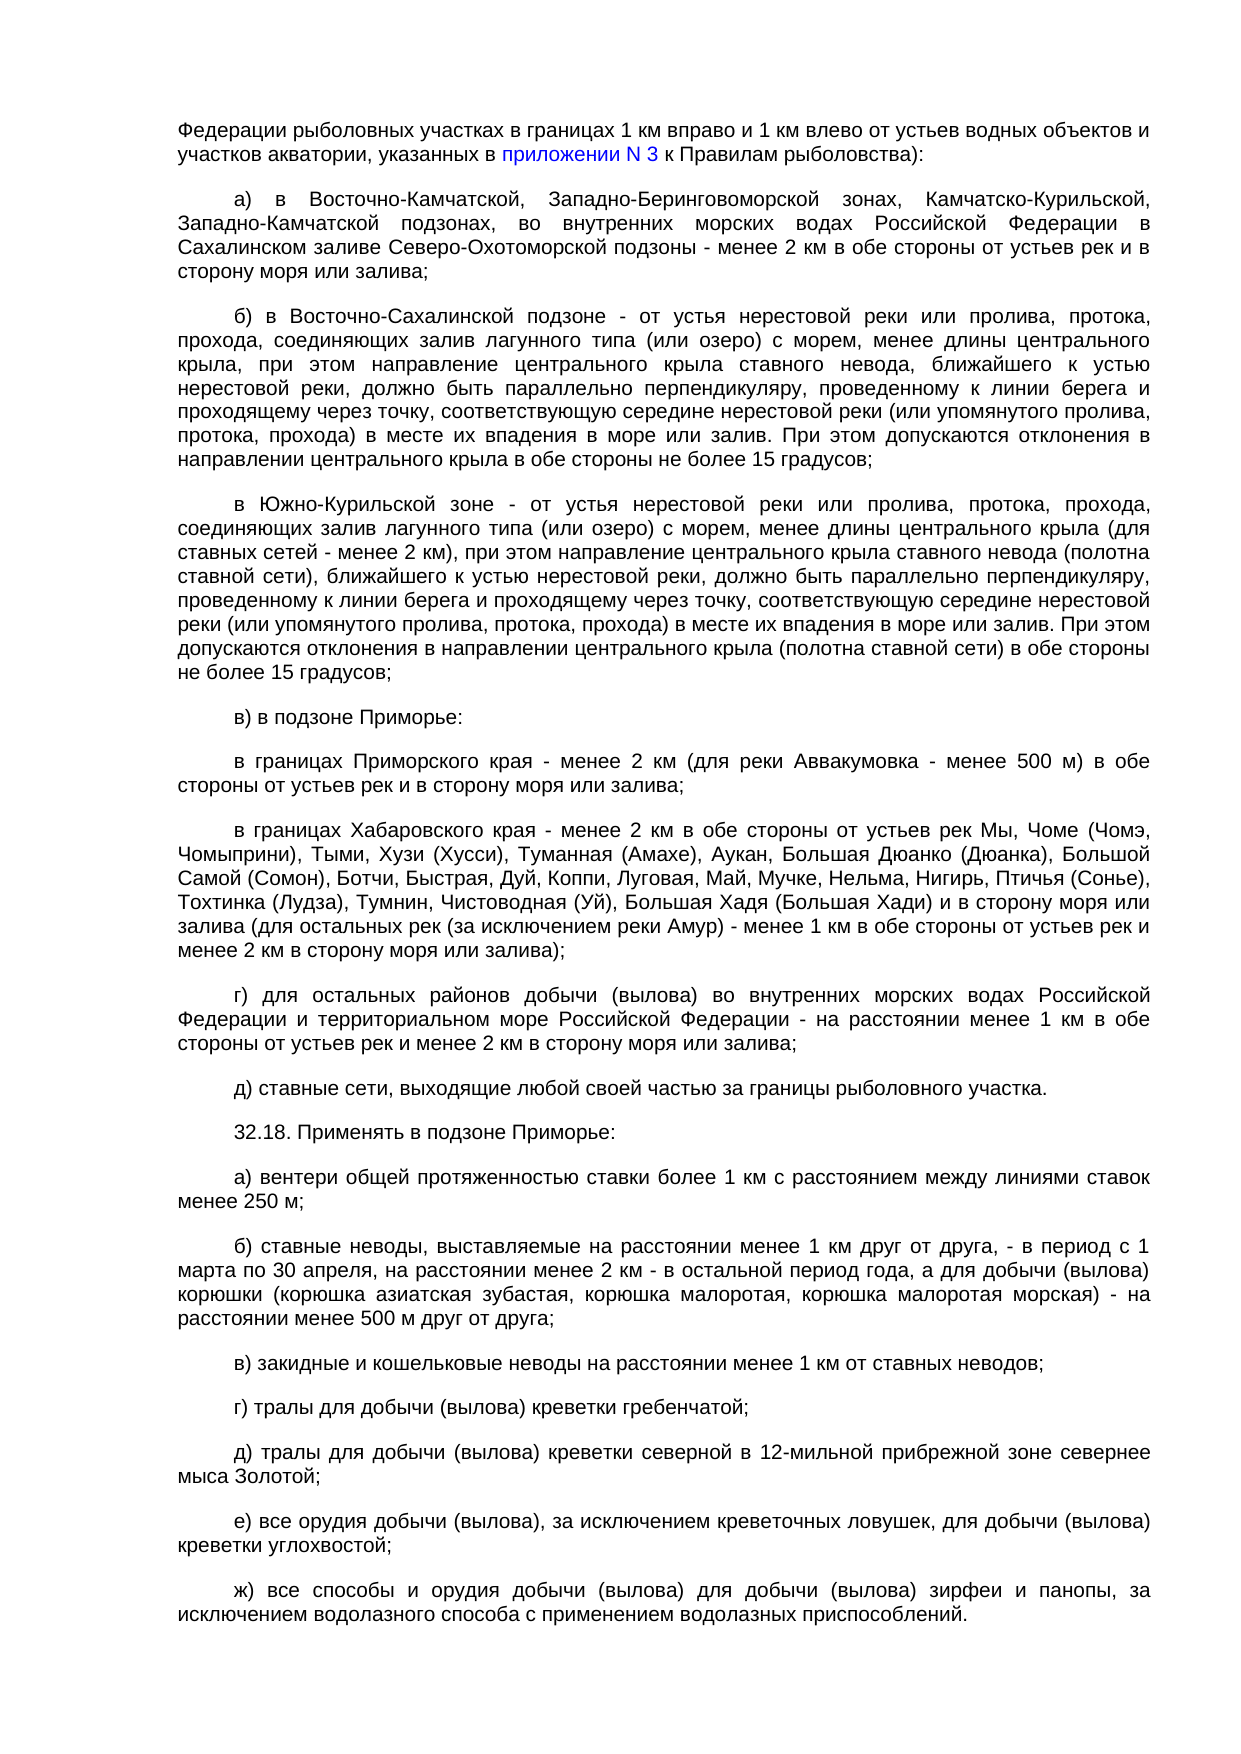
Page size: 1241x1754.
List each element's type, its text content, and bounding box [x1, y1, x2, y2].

text б) ставные неводы, выставляемые на расстоянии менее 1 км друг от друга, - в период с 1 марта по 30 апреля, на расстоянии менее 2 км - в остальной период года, а для добычи (вылова) корюшки (корюшка азиатская зубастая, корюшка малоротая, корюшка малоротая морская) - на расстоянии менее 500 м друг от друга; [177, 1234, 1152, 1329]
text г) тралы для добычи (вылова) креветки гребенчатой; [177, 1395, 1152, 1419]
text в) в подзоне Приморье: [177, 704, 1152, 728]
text д) тралы для добычи (вылова) креветки северной в 12-мильной прибрежной зоне севернее мыса Золотой; [177, 1440, 1152, 1488]
text д) ставные сети, выходящие любой своей частью за границы рыболовного участка. [177, 1075, 1152, 1099]
text ж) все способы и орудия добычи (вылова) для добычи (вылова) зирфеи и панопы, за исключением водолазного способа с применением водолазных приспособлений. [177, 1577, 1152, 1625]
text в границах Приморского края - менее 2 км (для реки Аввакумовка - менее 500 м) в обе стороны от устьев рек и в сторону моря или залива; [177, 749, 1152, 797]
text в границах Хабаровского края - менее 2 км в обе стороны от устьев рек Мы, Чоме (Чомэ, Чомыприни), Тыми, Хузи (Хусси), Туманная (Амахе), Аукан, Большая Дюанко (Дюанка), Большой Самой (Сомон), Ботчи, Быстрая, Дуй, Коппи, Луговая, Май, Мучке, Нельма, Нигирь, Птичья (Сонье), Тохтинка (Лудза), Тумнин, Чистоводная (Уй), Большая Хадя (Большая Хади) и в сторону моря или залива (для остальных рек (за исключением реки Амур) - менее 1 км в обе стороны от устьев рек и менее 2 км в сторону моря или залива); [177, 818, 1152, 962]
text в Южно-Курильской зоне - от устья нерестовой реки или пролива, протока, прохода, соединяющих залив лагунного типа (или озеро) с морем, менее длины центрального крыла (для ставных сетей - менее 2 км), при этом направление центрального крыла ставного невода (полотна ставной сети), ближайшего к устью нерестовой реки, должно быть параллельно перпендикуляру, проведенному к линии берега и проходящему через точку, соответствующую середине нерестовой реки (или упомянутого пролива, протока, прохода) в месте их впадения в море или залив. При этом допускаются отклонения в направлении центрального крыла (полотна ставной сети) в обе стороны не более 15 градусов; [177, 492, 1152, 684]
text б) в Восточно-Сахалинской подзоне - от устья нерестовой реки или пролива, протока, прохода, соединяющих залив лагунного типа (или озеро) с морем, менее длины центрального крыла, при этом направление центрального крыла ставного невода, ближайшего к устью нерестовой реки, должно быть параллельно перпендикуляру, проведенному к линии берега и проходящему через точку, соответствующую середине нерестовой реки (или упомянутого пролива, протока, прохода) в месте их впадения в море или залив. При этом допускаются отклонения в направлении центрального крыла в обе стороны не более 15 градусов; [177, 303, 1152, 471]
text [177, 118, 1152, 166]
text е) все орудия добычи (вылова), за исключением креветочных ловушек, для добычи (вылова) креветки углохвостой; [177, 1509, 1152, 1557]
text 32.18. Применять в подзоне Приморье: [177, 1120, 1152, 1144]
text а) в Восточно-Камчатской, Западно-Беринговоморской зонах, Камчатско-Курильской, Западно-Камчатской подзонах, во внутренних морских водах Российской Федерации в Сахалинском заливе Северо-Охотоморской подзоны - менее 2 км в обе стороны от устьев рек и в сторону моря или залива; [177, 187, 1152, 283]
text в) закидные и кошельковые неводы на расстоянии менее 1 км от ставных неводов; [177, 1350, 1152, 1374]
text а) вентери общей протяженностью ставки более 1 км с расстоянием между линиями ставок менее 250 м; [177, 1165, 1152, 1213]
text г) для остальных районов добычи (вылова) во внутренних морских водах Российской Федерации и территориальном море Российской Федерации - на расстоянии менее 1 км в обе стороны от устьев рек и менее 2 км в сторону моря или залива; [177, 983, 1152, 1054]
